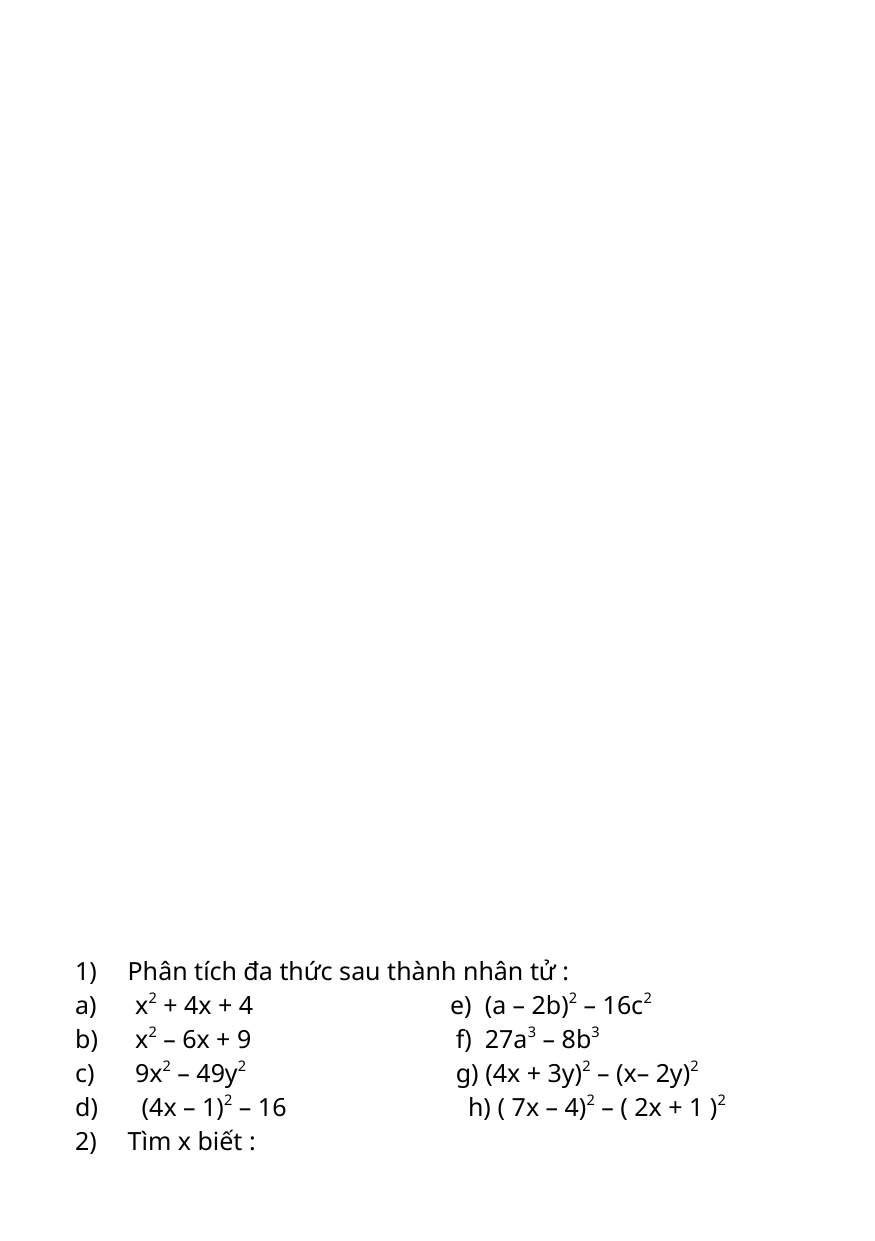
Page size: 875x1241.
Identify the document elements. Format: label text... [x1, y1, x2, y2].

list x2 – 6x + 9 f) 27a3 – 8b3 [75, 1021, 799, 1055]
list 9x2 – 49y2 g) (4x + 3y)2 – (x– 2y)2 [75, 1055, 799, 1089]
list x2 + 4x + 4 e) (a – 2b)2 – 16c2 [75, 987, 799, 1021]
list Tìm x biết : [75, 1123, 799, 1158]
list (4x – 1)2 – 16 h) ( 7x – 4)2 – ( 2x + 1 )2 [75, 1089, 799, 1123]
list Phân tích đa thức sau thành nhân tử : [75, 953, 799, 987]
